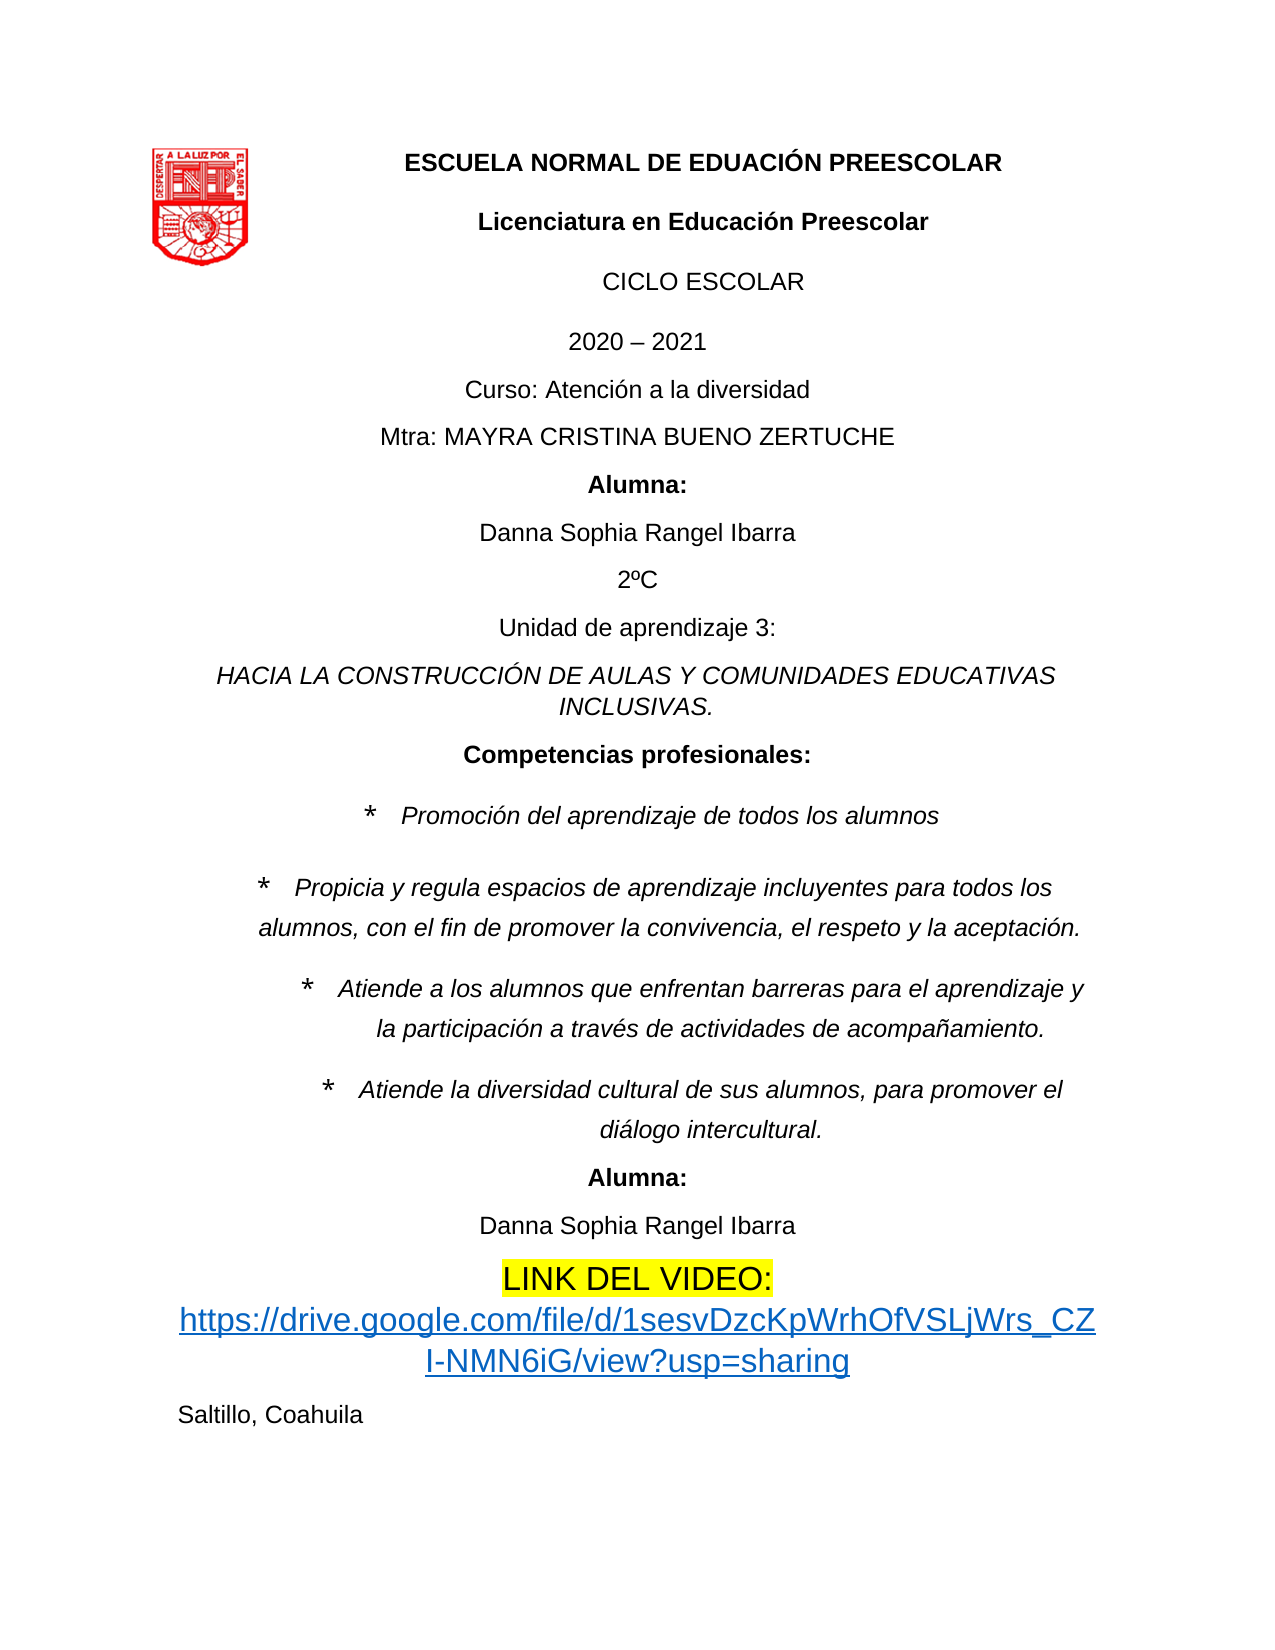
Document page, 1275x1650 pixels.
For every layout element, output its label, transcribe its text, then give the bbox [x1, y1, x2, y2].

list Promoción del aprendizaje de todos los alumnos [215, 787, 1098, 839]
text Curso: Atención a la diversidad [177, 375, 1098, 403]
text Danna Sophia Rangel Ibarra [177, 1211, 1098, 1239]
text Licenciatura en Educación Preescolar [291, 207, 1098, 236]
text 2020 – 2021 [177, 327, 1098, 356]
text 2ºC [177, 566, 1098, 594]
text Alumna: [177, 470, 1098, 499]
text ESCUELA NORMAL DE EDUACIÓN PREESCOLAR [291, 148, 1098, 176]
picture [108, 124, 291, 295]
text Competencias profesionales: [177, 740, 1098, 768]
list Atiende a los alumnos que enfrentan barreras para el aprendizaje y la participación a través de actividades de acompañamiento. [290, 961, 1098, 1043]
text Unidad de aprendizaje 3: [177, 613, 1098, 642]
text Danna Sophia Rangel Ibarra [177, 518, 1098, 547]
text HACIA LA CONSTRUCCIÓN DE AULAS Y COMUNIDADES EDUCATIVAS INCLUSIVAS. [177, 661, 1098, 721]
text Saltillo, Coahuila [177, 1399, 1098, 1428]
text CICLO ESCOLAR [177, 267, 1098, 296]
list Atiende la diversidad cultural de sus alumnos, para promover el diálogo intercultural. [290, 1062, 1098, 1144]
list Propicia y regula espacios de aprendizaje incluyentes para todos los alumnos, con el fin de promover la convivencia, el respeto y la aceptación. [215, 859, 1098, 942]
text LINK DEL VIDEO: https://drive.google.com/file/d/1sesvDzcKpWrhOfVSLjWrs_CZI-NMN6iG/view?usp=sharing [177, 1258, 1098, 1380]
text Mtra: MAYRA CRISTINA BUENO ZERTUCHE [177, 422, 1098, 451]
text Alumna: [177, 1163, 1098, 1192]
